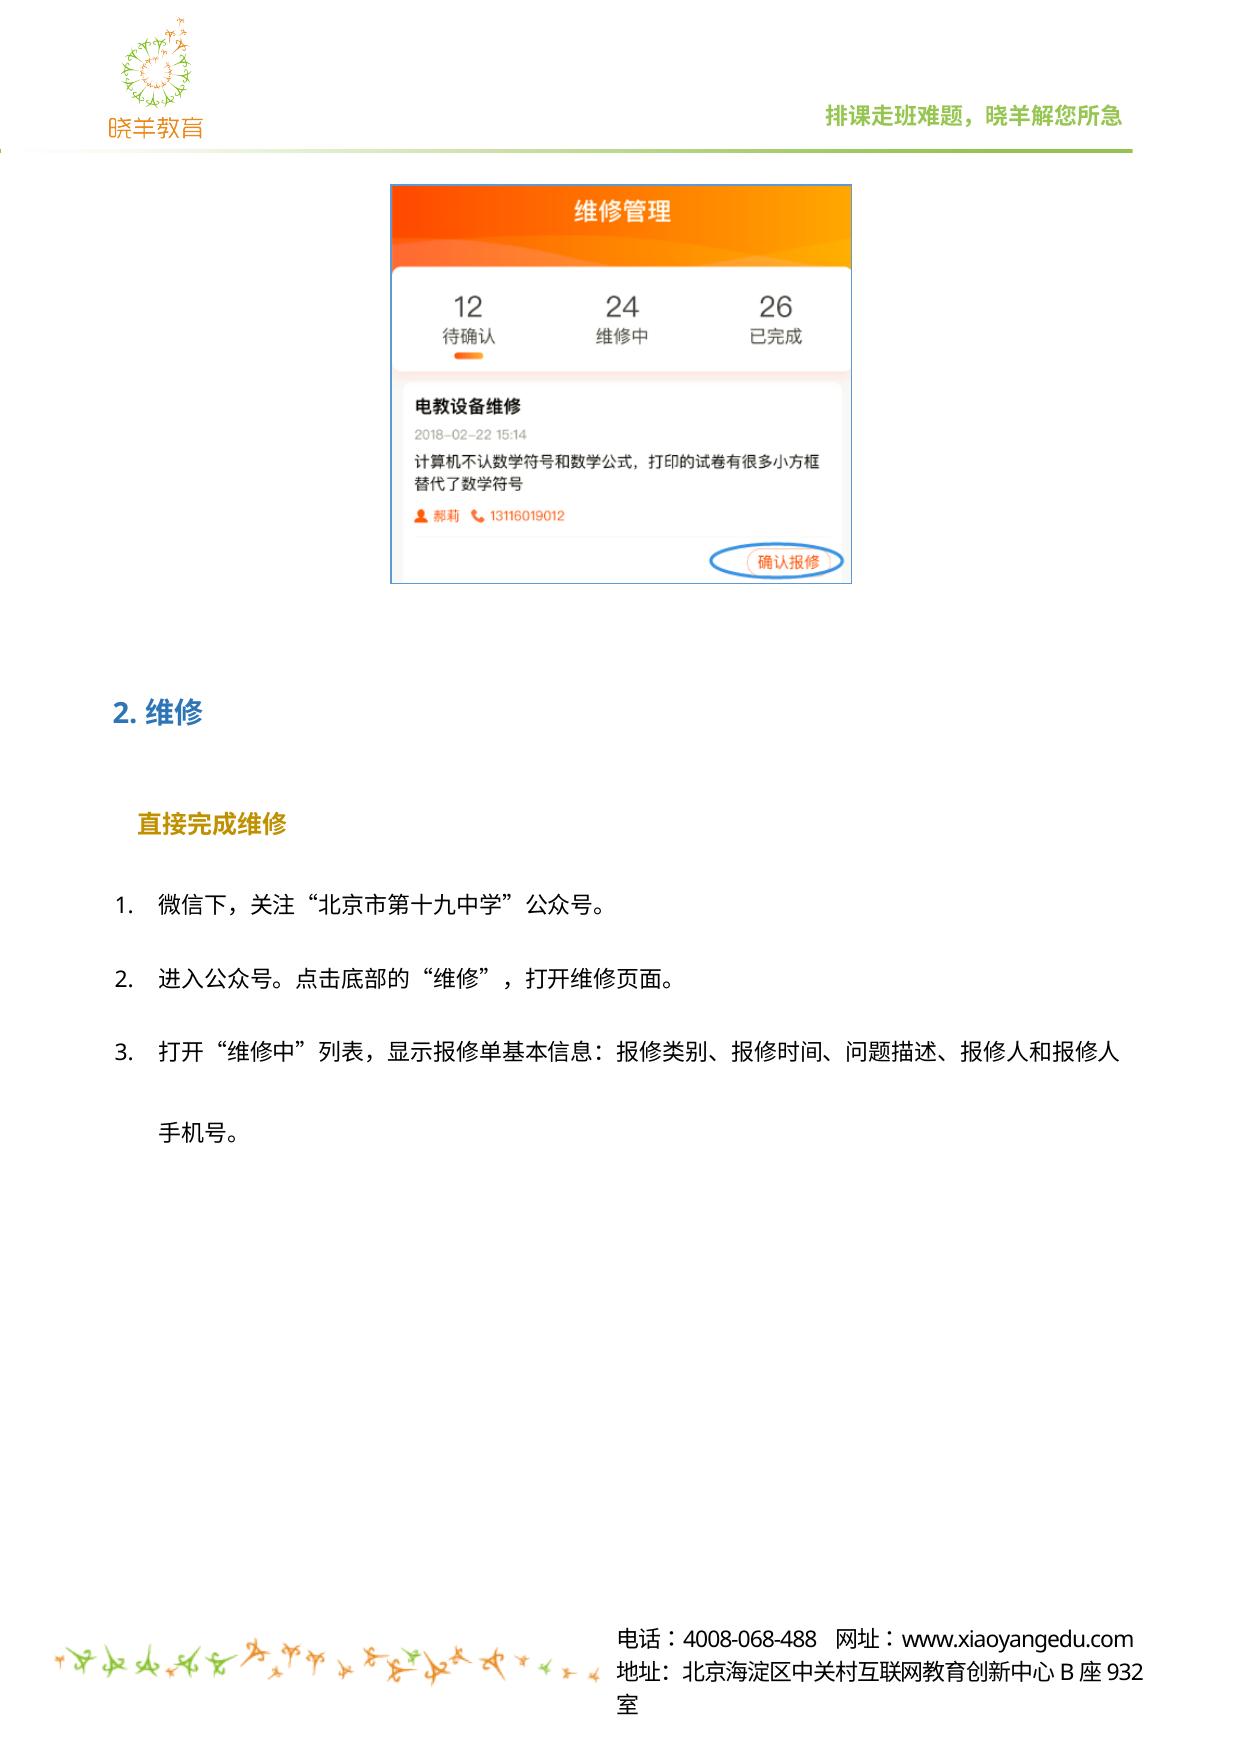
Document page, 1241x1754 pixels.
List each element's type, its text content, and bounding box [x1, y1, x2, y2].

subtitle 直接完成维修 [112, 790, 1128, 855]
picture [109, 16, 203, 139]
subtitle 维修 [112, 679, 1128, 744]
list 进入公众号。点击底部的“维修”，打开维修页面。 [114, 944, 1128, 1009]
list 打开“维修中”列表，显示报修单基本信息：报修类别、报修时间、问题描述、报修人和报修人手机号。 [114, 1018, 1128, 1164]
picture [0, 141, 1133, 160]
picture [51, 1637, 608, 1687]
list 微信下，关注“北京市第十九中学”公众号。 [114, 871, 1128, 936]
picture [392, 186, 851, 583]
